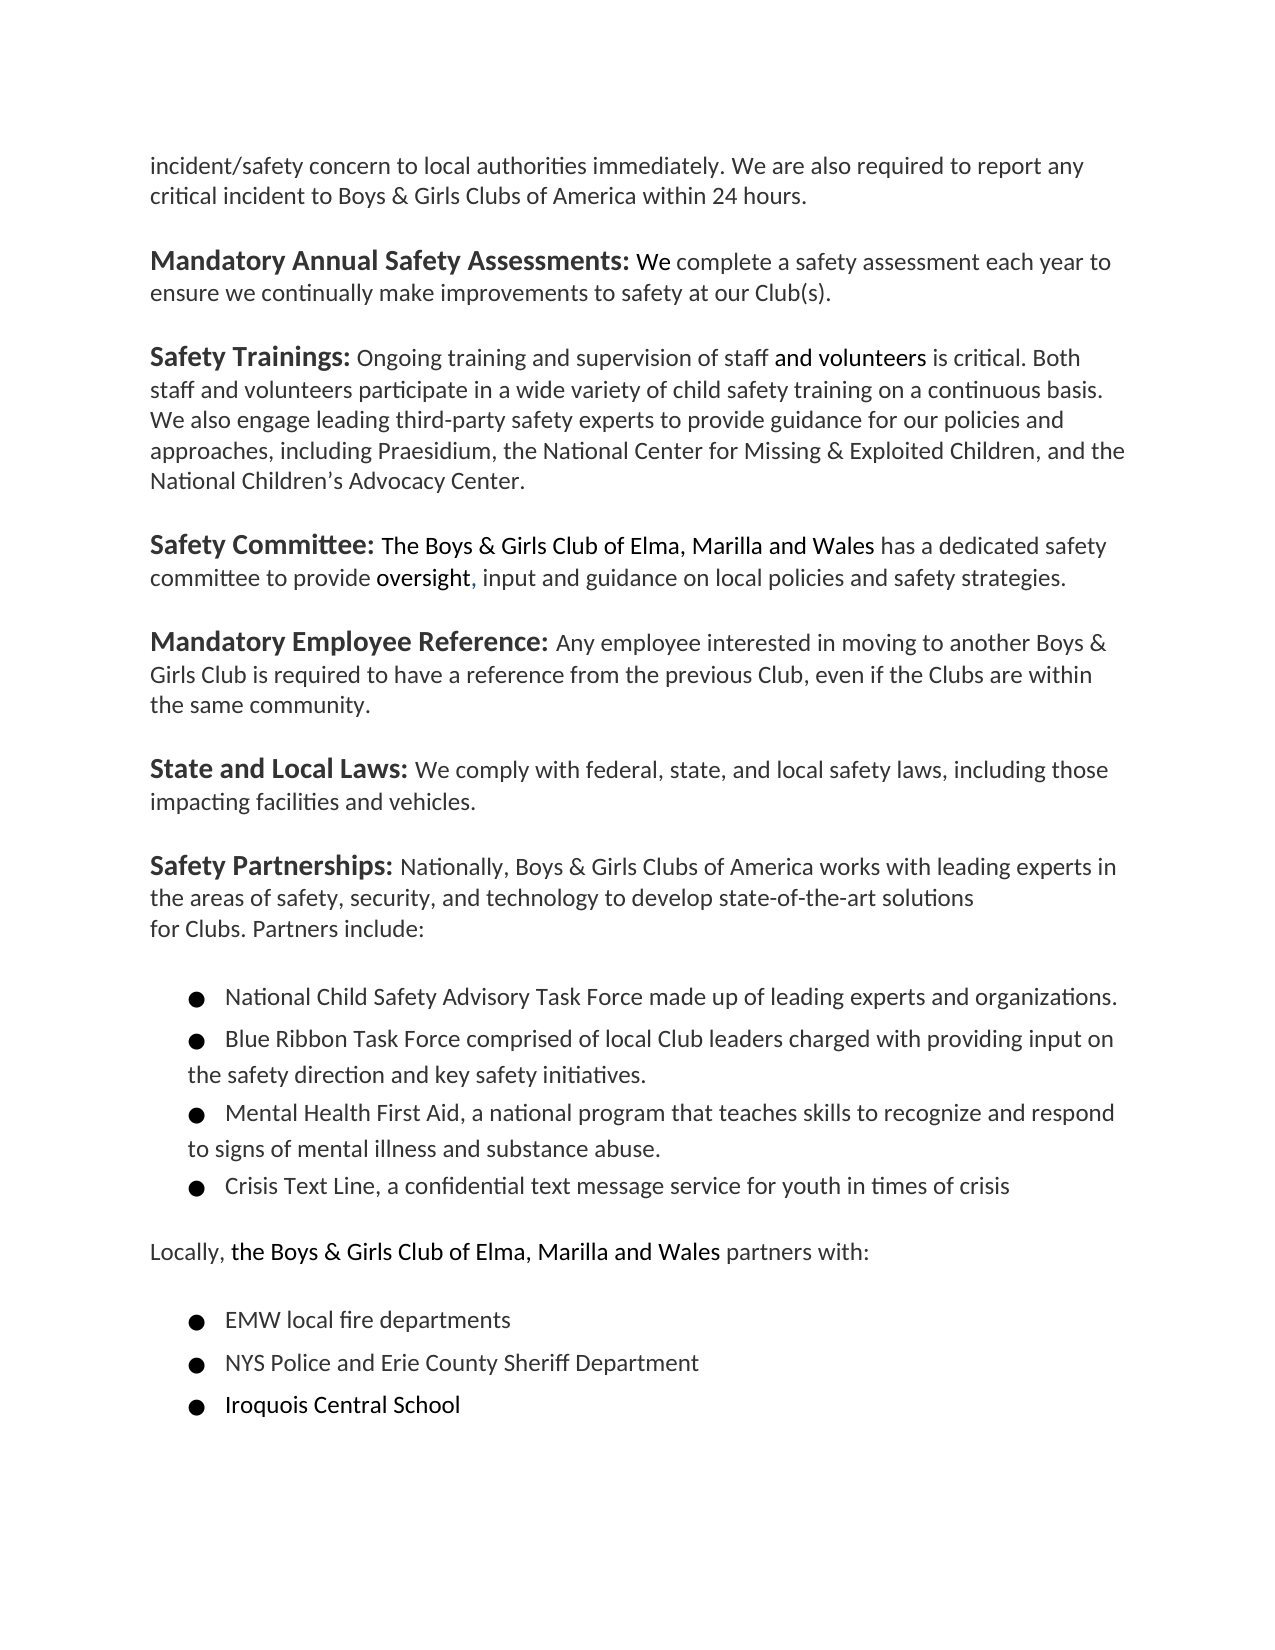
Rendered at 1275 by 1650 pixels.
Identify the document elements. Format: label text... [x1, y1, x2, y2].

list Iroquois Central School [225, 1383, 1125, 1426]
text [150, 150, 1125, 593]
list Mental Health First Aid, a national program that teaches skills to recognize and respond to signs of mental illness and substance abuse. [187, 1090, 1125, 1163]
text Mandatory Employee Reference: Any employee interested in moving to another Boys & Girls Club is required to have a reference from the previous Club, even if the Clubs are within the same community. State and Local Laws: We comply with federal, state, and local safety laws, including those impacting facilities and vehicles. Safety Partnerships: Nationally, Boys & Girls Clubs of America works with leading experts in the areas of safety, security, and technology to develop state-of-the-art solutions for Clubs. Partners include: [150, 623, 1125, 944]
list EMW local fire departments [225, 1298, 1125, 1340]
list Crisis Text Line, a confidential text message service for youth in times of crisis [187, 1163, 1125, 1206]
list NYS Police and Erie County Sheriff Department [225, 1340, 1125, 1383]
list Blue Ribbon Task Force comprised of local Club leaders charged with providing input on the safety direction and key safety initiatives. [187, 1017, 1125, 1090]
text Locally, the Boys & Girls Club of Elma, Marilla and Wales partners with: [720, 1237, 1125, 1267]
list National Child Safety Advisory Task Force made up of leading experts and organizations. [187, 974, 1125, 1017]
